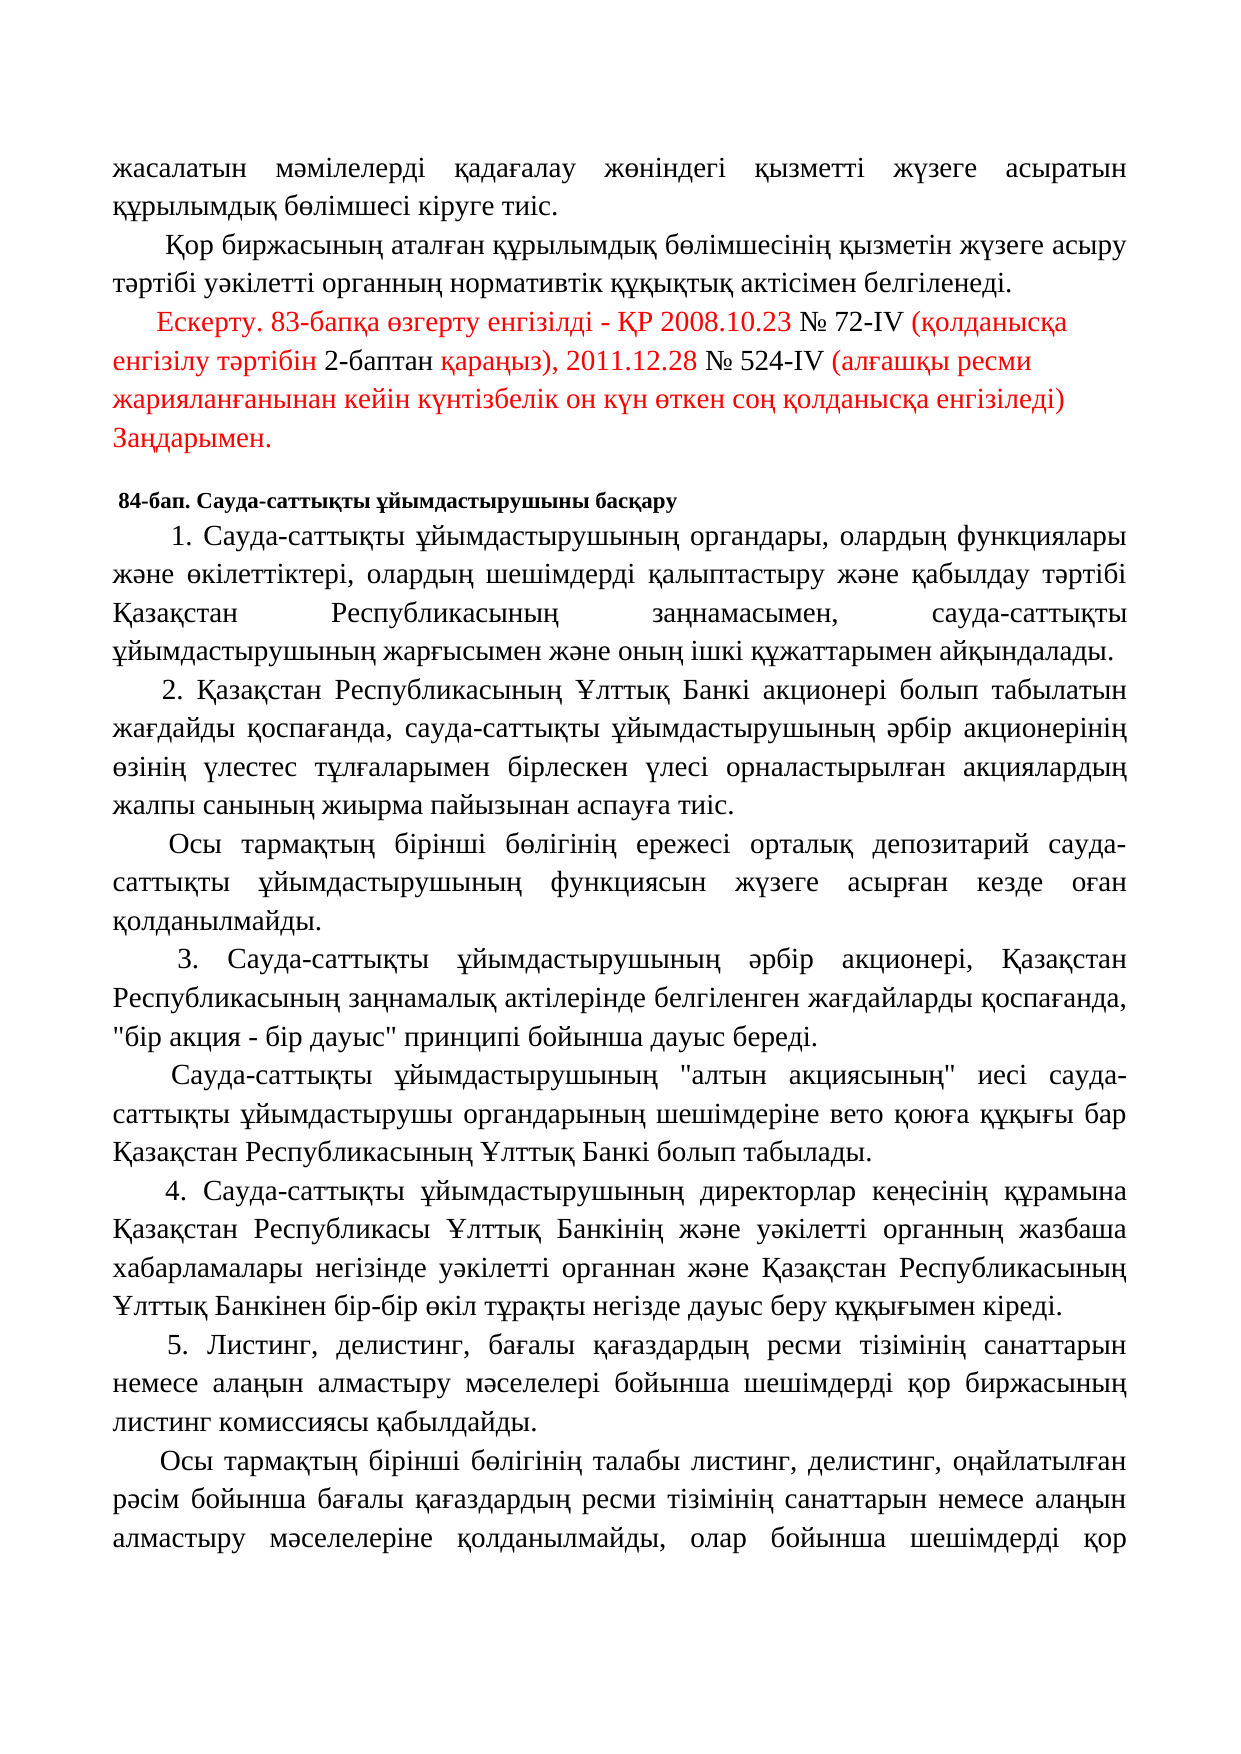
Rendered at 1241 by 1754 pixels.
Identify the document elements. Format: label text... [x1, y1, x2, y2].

text Қор биржасының аталған құрылымдық бөлiмшесiнiң қызметiн жүзеге асыру тәртiбi уәкiлеттi органның нормативтiк құқықтық актiсiмен белгiленедi. [112, 227, 1128, 299]
text Сауда-саттықты ұйымдастырушының "алтын акциясының" иесі сауда-саттықты ұйымдастырушы органдарының шешімдеріне вето қоюға құқығы бар Қазақстан Республикасының Ұлттық Банкі болып табылады. [112, 1057, 1128, 1168]
text 3. Сауда-саттықты ұйымдастырушының әрбір акционері, Қазақстан Республикасының заңнамалық актілерінде белгіленген жағдайларды қоспағанда, "бір акция - бір дауыс" принципі бойынша дауыс береді. [112, 942, 1128, 1052]
text 84-бап. Сауда-саттықты ұйымдастырушыны басқару [112, 487, 1128, 514]
text Осы тармақтың бірінші бөлігінің ережесі орталық депозитарий сауда-саттықты ұйымдастырушының функциясын жүзеге асырған кезде оған қолданылмайды. [112, 826, 1128, 937]
text 5. Листинг, делистинг, бағалы қағаздардың ресми тiзiмiнiң санаттарын немесе алаңын алмастыру мәселелерi бойынша шешiмдерді қор биржасының листинг комиссиясы қабылдайды. [112, 1327, 1128, 1438]
text Ескерту. 83-бапқа өзгерту енгізілді - ҚР 2008.10.23 № 72-IV (қолданысқа енгізілу тәртібін 2-баптан қараңыз), 2011.12.28 № 524-IV (алғашқы ресми жарияланғанынан кейін күнтізбелік он күн өткен соң қолданысқа енгізіледі) Заңдарымен. [112, 304, 1128, 483]
text 1. Сауда-саттықты ұйымдастырушының органдары, олардың функциялары және өкілеттіктері, олардың шешімдерді қалыптастыру және қабылдау тәртібі Қазақстан Республикасының заңнамасымен, сауда-саттықты ұйымдастырушының жарғысымен және оның ішкі құжаттарымен айқындалады. [112, 518, 1128, 667]
text 2. Қазақстан Республикасының Ұлттық Банкі акционері болып табылатын жағдайды қоспағанда, сауда-саттықты ұйымдастырушының әрбір акционерінің өзінің үлестес тұлғаларымен бірлескен үлесі орналастырылған акциялардың жалпы санының жиырма пайызынан аспауға тиіс. [112, 672, 1128, 821]
